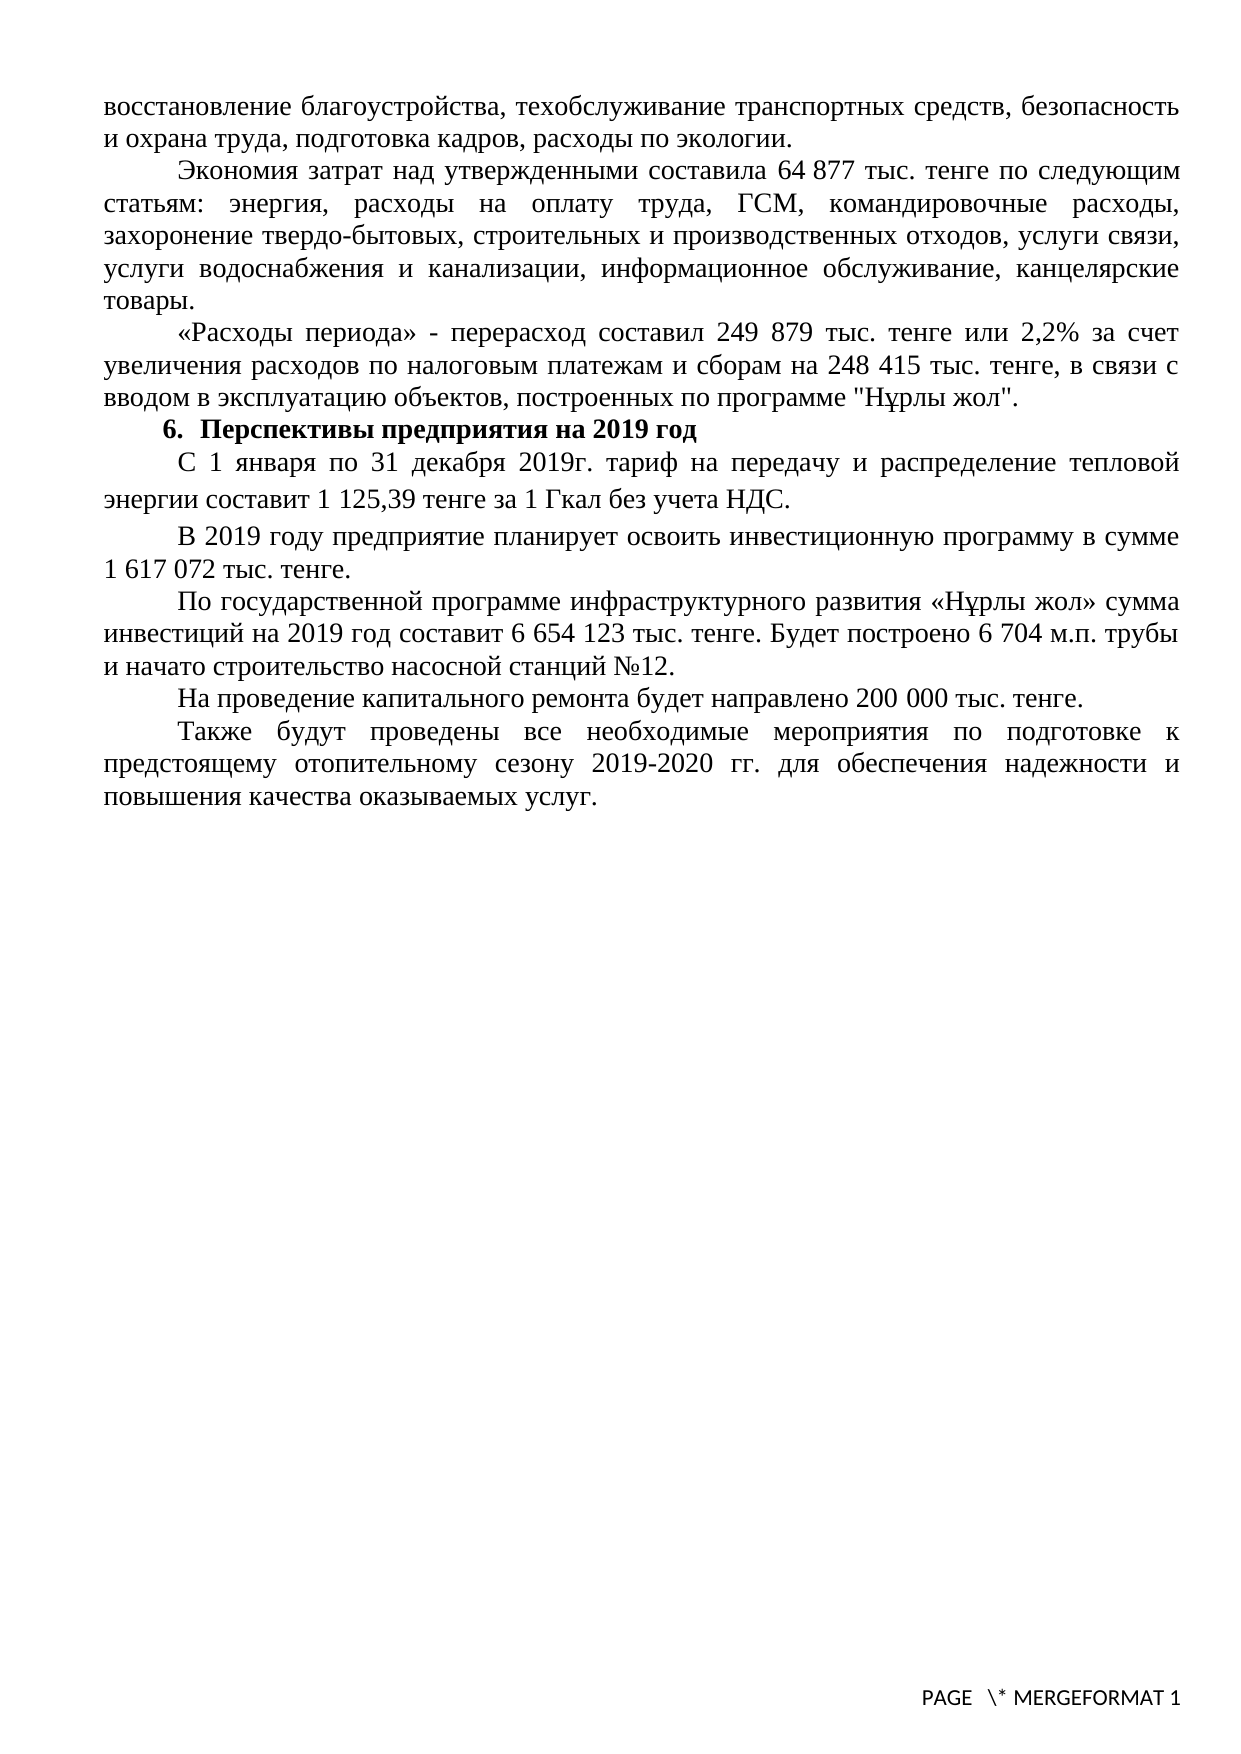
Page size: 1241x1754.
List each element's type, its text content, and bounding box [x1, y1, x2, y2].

text «Расходы периода» - перерасход составил 249 879 тыс. тенге или 2,2% за счет увеличения расходов по налоговым платежам и сборам на 248 415 тыс. тенге, в связи с вводом в эксплуатацию объектов, построенных по программе "Нұрлы жол". [103, 315, 1181, 413]
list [103, 89, 1181, 153]
list Перспективы предприятия на 2019 год [162, 413, 1181, 445]
text По государственной программе инфраструктурного развития «Нұрлы жол» сумма инвестиций на 2019 год составит 6 654 123 тыс. тенге. Будет построено 6 704 м.п. трубы и начато строительство насосной станций №12. [103, 584, 1181, 681]
text В 2019 году предприятие планирует освоить инвестиционную программу в сумме 1 617 072 тыс. тенге. [103, 519, 1181, 584]
text На проведение капитального ремонта будет направлено 200 000 тыс. тенге. [103, 681, 1181, 714]
text Экономия затрат над утвержденными составила 64 877 тыс. тенге по следующим статьям: энергия, расходы на оплату труда, ГСМ, командировочные расходы, захоронение твердо-бытовых, строительных и производственных отходов, услуги связи, услуги водоснабжения и канализации, информационное обслуживание, канцелярские товары. [103, 153, 1181, 315]
text С 1 января по 31 декабря 2019г. тариф на передачу и распределение тепловой энергии составит 1 125,39 тенге за 1 Гкал без учета НДС. [103, 445, 1181, 514]
text Также будут проведены все необходимые мероприятия по подготовке к предстоящему отопительному сезону 2019-2020 гг. для обеспечения надежности и повышения качества оказываемых услуг. [103, 714, 1181, 811]
